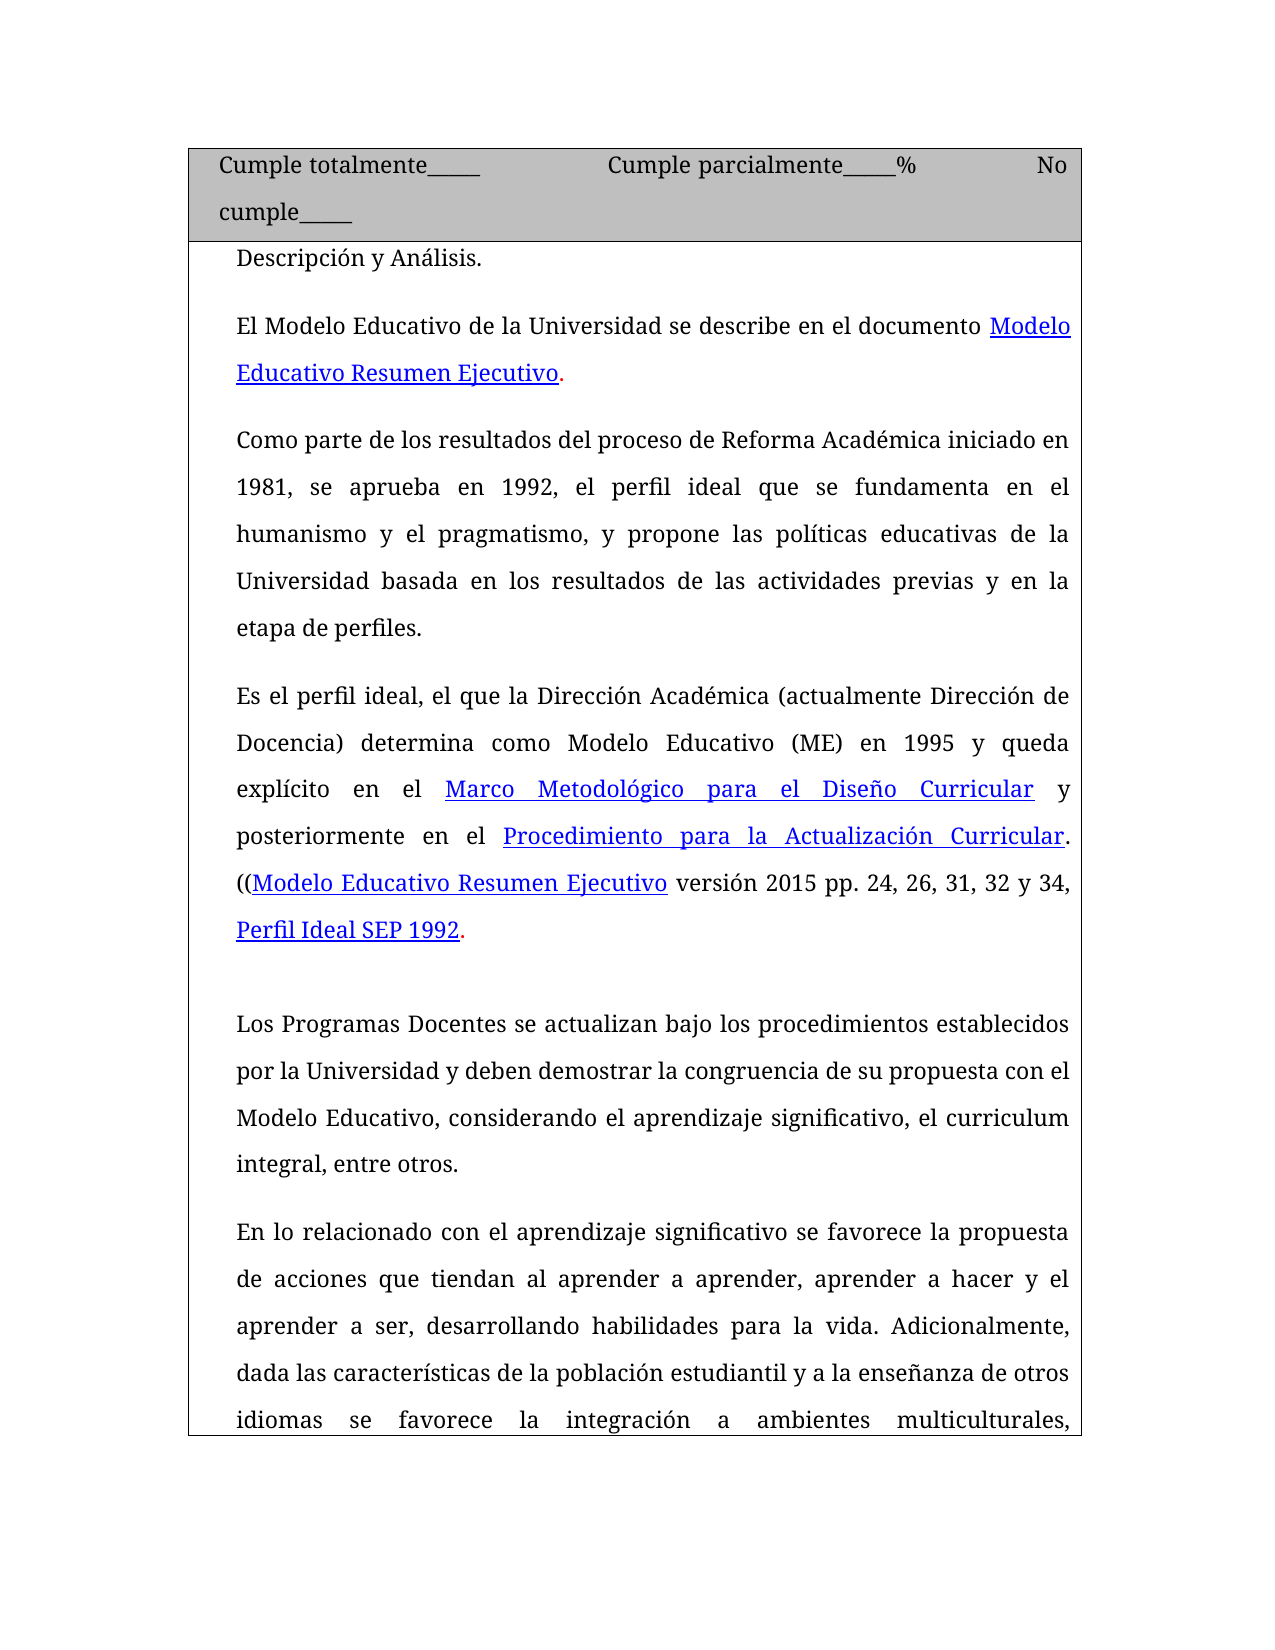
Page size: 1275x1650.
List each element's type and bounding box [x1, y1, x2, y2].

table_cell [189, 149, 1081, 241]
table_cell [189, 242, 1081, 1435]
